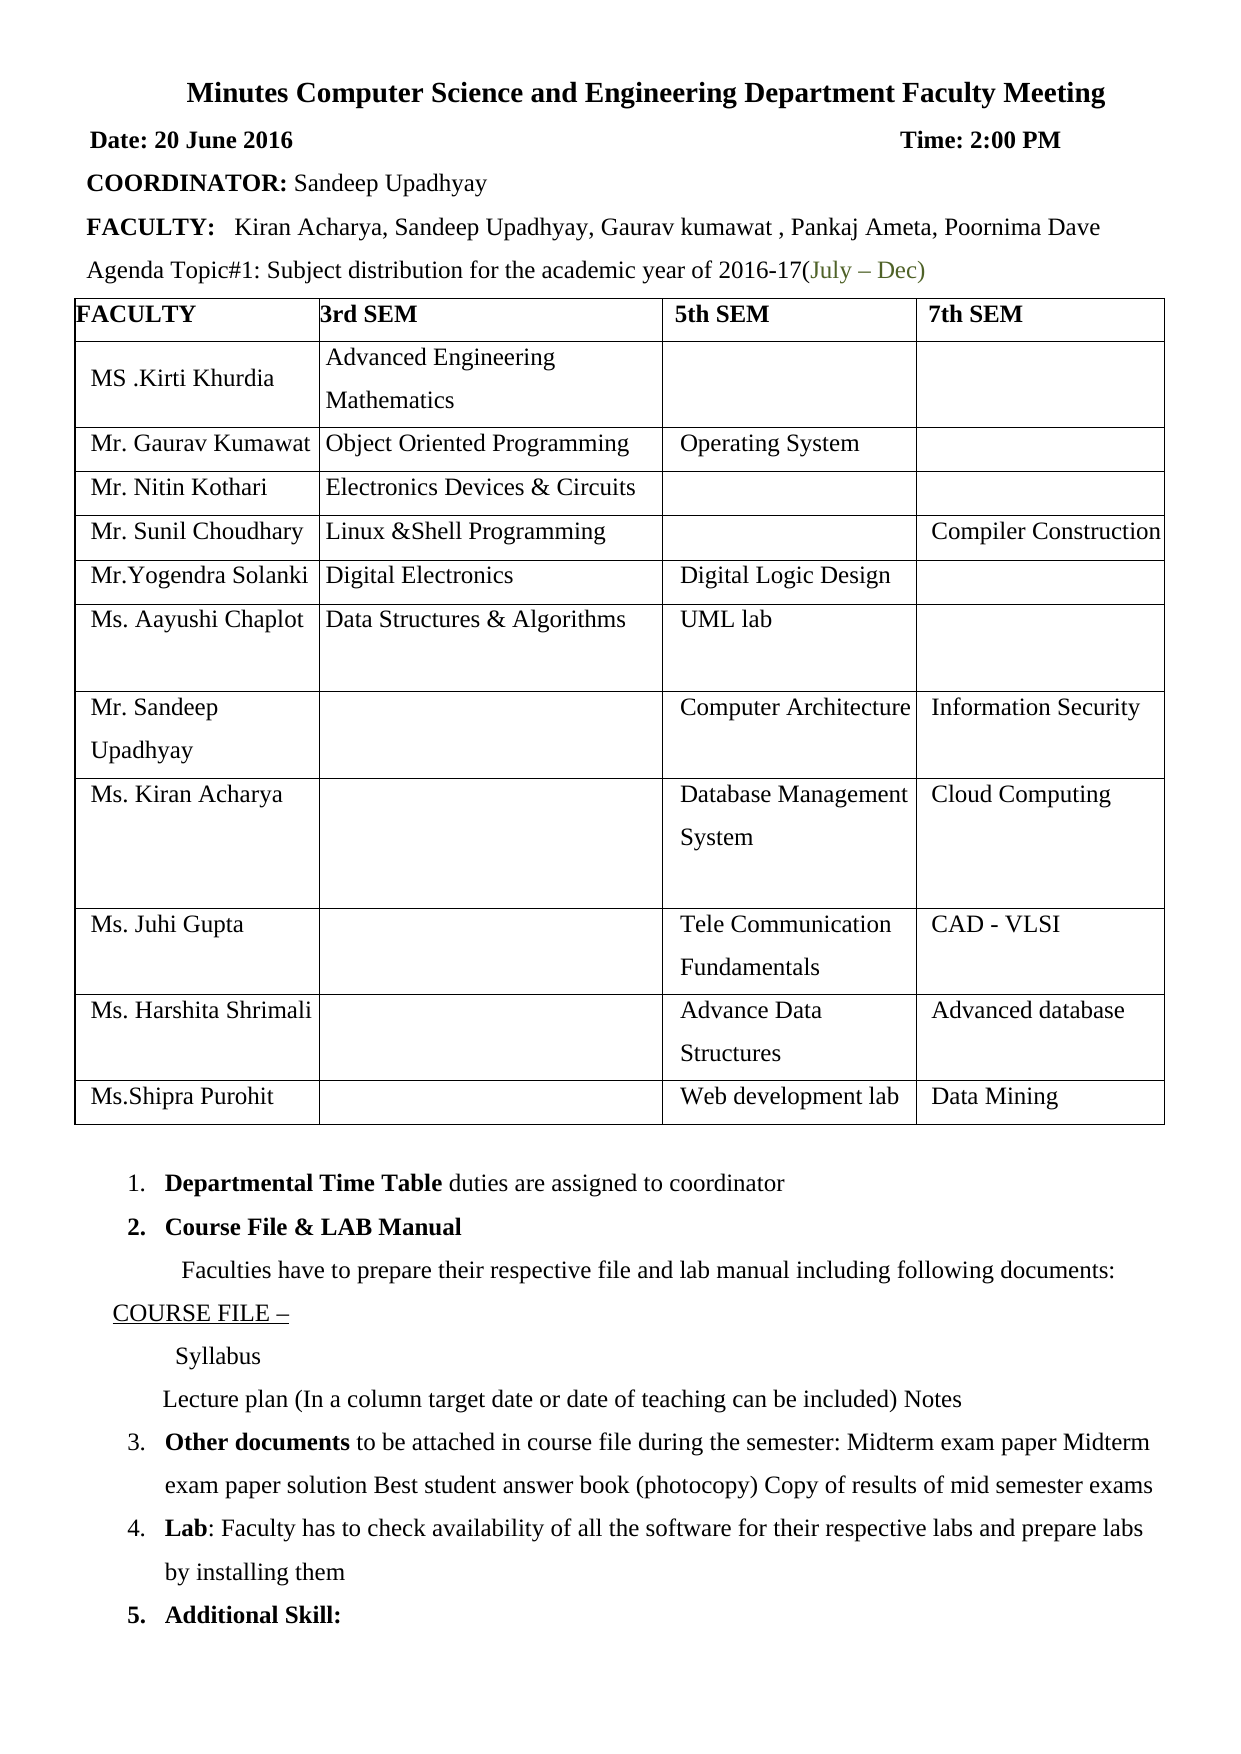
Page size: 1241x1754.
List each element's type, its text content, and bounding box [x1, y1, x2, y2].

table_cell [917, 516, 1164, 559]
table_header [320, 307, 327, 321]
list Other documents to be attached in course file during the semester: Midterm exam paper Midterm exam paper solution Best student answer book (photocopy) Copy of results of mid semester exams [127, 1427, 1165, 1499]
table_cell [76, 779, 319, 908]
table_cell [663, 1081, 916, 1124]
list Course File & LAB Manual [127, 1212, 1165, 1240]
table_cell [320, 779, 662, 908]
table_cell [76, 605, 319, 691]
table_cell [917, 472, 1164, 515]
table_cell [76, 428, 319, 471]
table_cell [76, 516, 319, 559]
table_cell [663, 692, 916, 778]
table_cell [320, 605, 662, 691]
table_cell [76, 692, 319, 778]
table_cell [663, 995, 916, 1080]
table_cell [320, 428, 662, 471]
text FACULTY: Kiran Acharya, Sandeep Upadhyay, Gaurav kumawat , Pankaj Ameta, Poornima Dave [86, 212, 1165, 240]
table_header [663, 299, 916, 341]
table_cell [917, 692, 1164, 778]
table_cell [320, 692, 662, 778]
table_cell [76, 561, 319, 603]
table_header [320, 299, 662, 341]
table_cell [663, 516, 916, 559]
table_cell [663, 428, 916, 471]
text Lecture plan (In a column target date or date of teaching can be included) Notes [75, 1384, 1165, 1413]
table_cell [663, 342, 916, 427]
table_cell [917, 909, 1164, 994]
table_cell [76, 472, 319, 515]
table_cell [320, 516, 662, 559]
list Departmental Time Table duties are assigned to coordinator [127, 1168, 1165, 1197]
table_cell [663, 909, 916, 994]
text Minutes Computer Science and Engineering Department Faculty Meeting [127, 75, 1165, 108]
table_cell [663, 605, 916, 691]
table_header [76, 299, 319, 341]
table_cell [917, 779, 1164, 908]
text Date: 20 June 2016 Time: 2:00 PM [89, 125, 1165, 154]
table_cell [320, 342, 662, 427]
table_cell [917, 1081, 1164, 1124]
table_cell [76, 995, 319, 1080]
text Agenda Topic#1: Subject distribution for the academic year of 2016-17(July – Dec) [86, 255, 1165, 283]
text COURSE FILE – [75, 1298, 1165, 1327]
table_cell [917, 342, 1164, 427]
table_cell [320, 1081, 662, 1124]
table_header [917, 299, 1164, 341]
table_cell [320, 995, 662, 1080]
text Faculties have to prepare their respective file and lab manual including following documents: [75, 1255, 1165, 1283]
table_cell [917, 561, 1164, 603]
text COORDINATOR: Sandeep Upadhyay [86, 168, 1165, 197]
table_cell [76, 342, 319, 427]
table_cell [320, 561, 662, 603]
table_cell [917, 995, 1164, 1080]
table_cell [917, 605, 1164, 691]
list Additional Skill: [127, 1600, 1165, 1628]
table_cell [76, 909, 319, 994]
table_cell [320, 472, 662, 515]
list Lab: Faculty has to check availability of all the software for their respective labs and prepare labs by installing them [127, 1513, 1165, 1585]
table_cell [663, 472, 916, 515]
text Syllabus [75, 1341, 1165, 1370]
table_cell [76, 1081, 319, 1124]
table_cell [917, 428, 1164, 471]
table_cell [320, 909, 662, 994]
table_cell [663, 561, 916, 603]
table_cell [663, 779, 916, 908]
